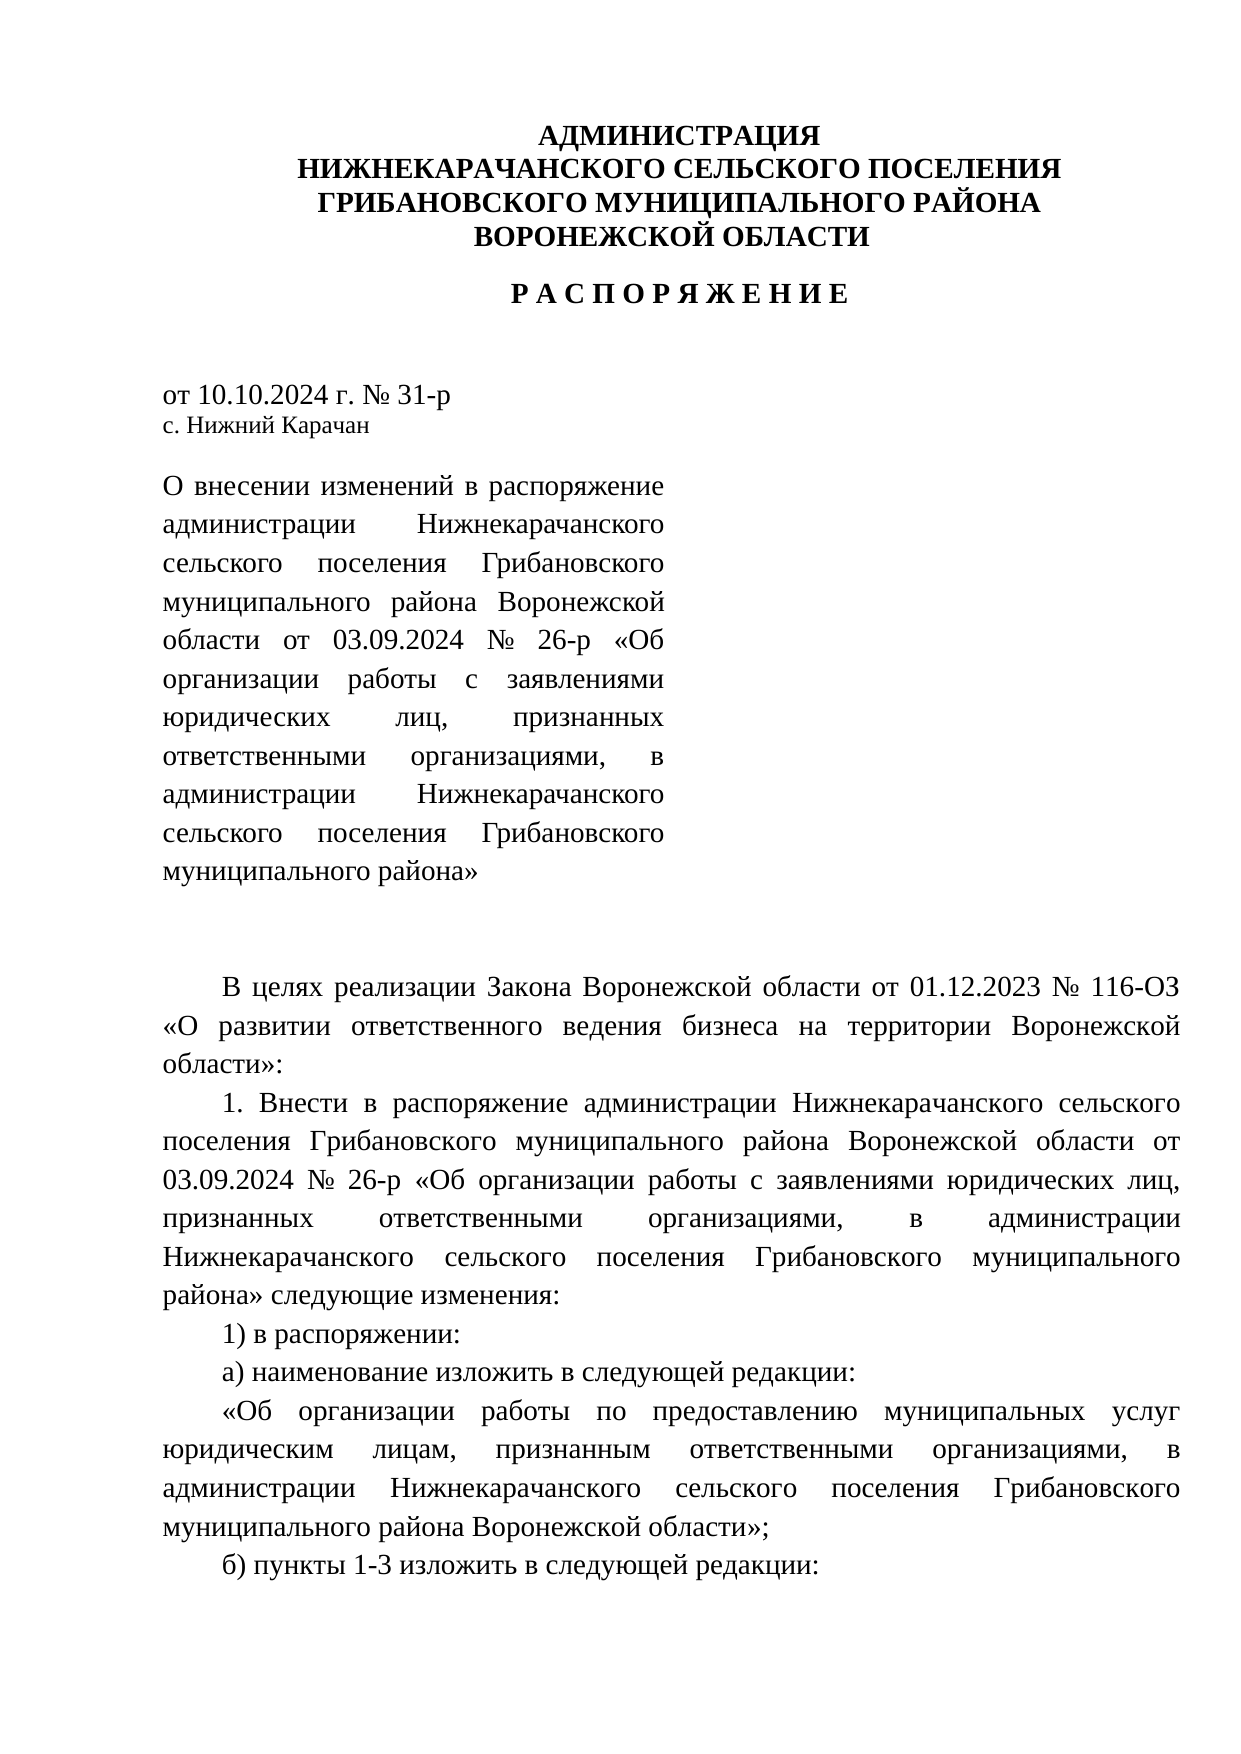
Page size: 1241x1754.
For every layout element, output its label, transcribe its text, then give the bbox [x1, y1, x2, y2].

text Р А С П О Р Я Ж Е Н И Е [162, 276, 1181, 310]
list а) наименование изложить в следующей редакции: [162, 1354, 1181, 1388]
text с. Нижний Карачан [162, 411, 1181, 439]
list 1. Внести в распоряжение администрации Нижнекарачанского сельского поселения Грибановского муниципального района Воронежской области от 03.09.2024 № 26-р «Об организации работы с заявлениями юридических лиц, признанных ответственными организациями, в администрации Нижнекарачанского сельского поселения Грибановского муниципального района» следующие изменения: [162, 1085, 1181, 1311]
text В целях реализации Закона Воронежской области от 01.12.2023 № 116-ОЗ «О развитии ответственного ведения бизнеса на территории Воронежской области»: [162, 969, 1181, 1080]
list 1) в распоряжении: [162, 1316, 1181, 1349]
title О внесении изменений в распоряжение администрации Нижнекарачанского сельского поселения Грибановского муниципального района Воронежской области от 03.09.2024 № 26-р «Об организации работы с заявлениями юридических лиц, признанных ответственными организациями, в администрации Нижнекарачанского сельского поселения Грибановского муниципального района» [162, 468, 664, 887]
text от 10.10.2024 г. № 31-р [162, 377, 1181, 411]
text ГРИБАНОВСКОГО МУНИЦИПАЛЬНОГО РАЙОНА ВОРОНЕЖСКОЙ ОБЛАСТИ [162, 185, 1181, 252]
text НИЖНЕКАРАЧАНСКОГО СЕЛЬСКОГО ПОСЕЛЕНИЯ [162, 152, 1181, 185]
text АДМИНИСТРАЦИЯ [162, 118, 1181, 152]
list б) пункты 1-3 изложить в следующей редакции: [162, 1547, 1181, 1581]
list «Об организации работы по предоставлению муниципальных услуг юридическим лицам, признанным ответственными организациями, в администрации Нижнекарачанского сельского поселения Грибановского муниципального района Воронежской области»; [162, 1393, 1181, 1542]
